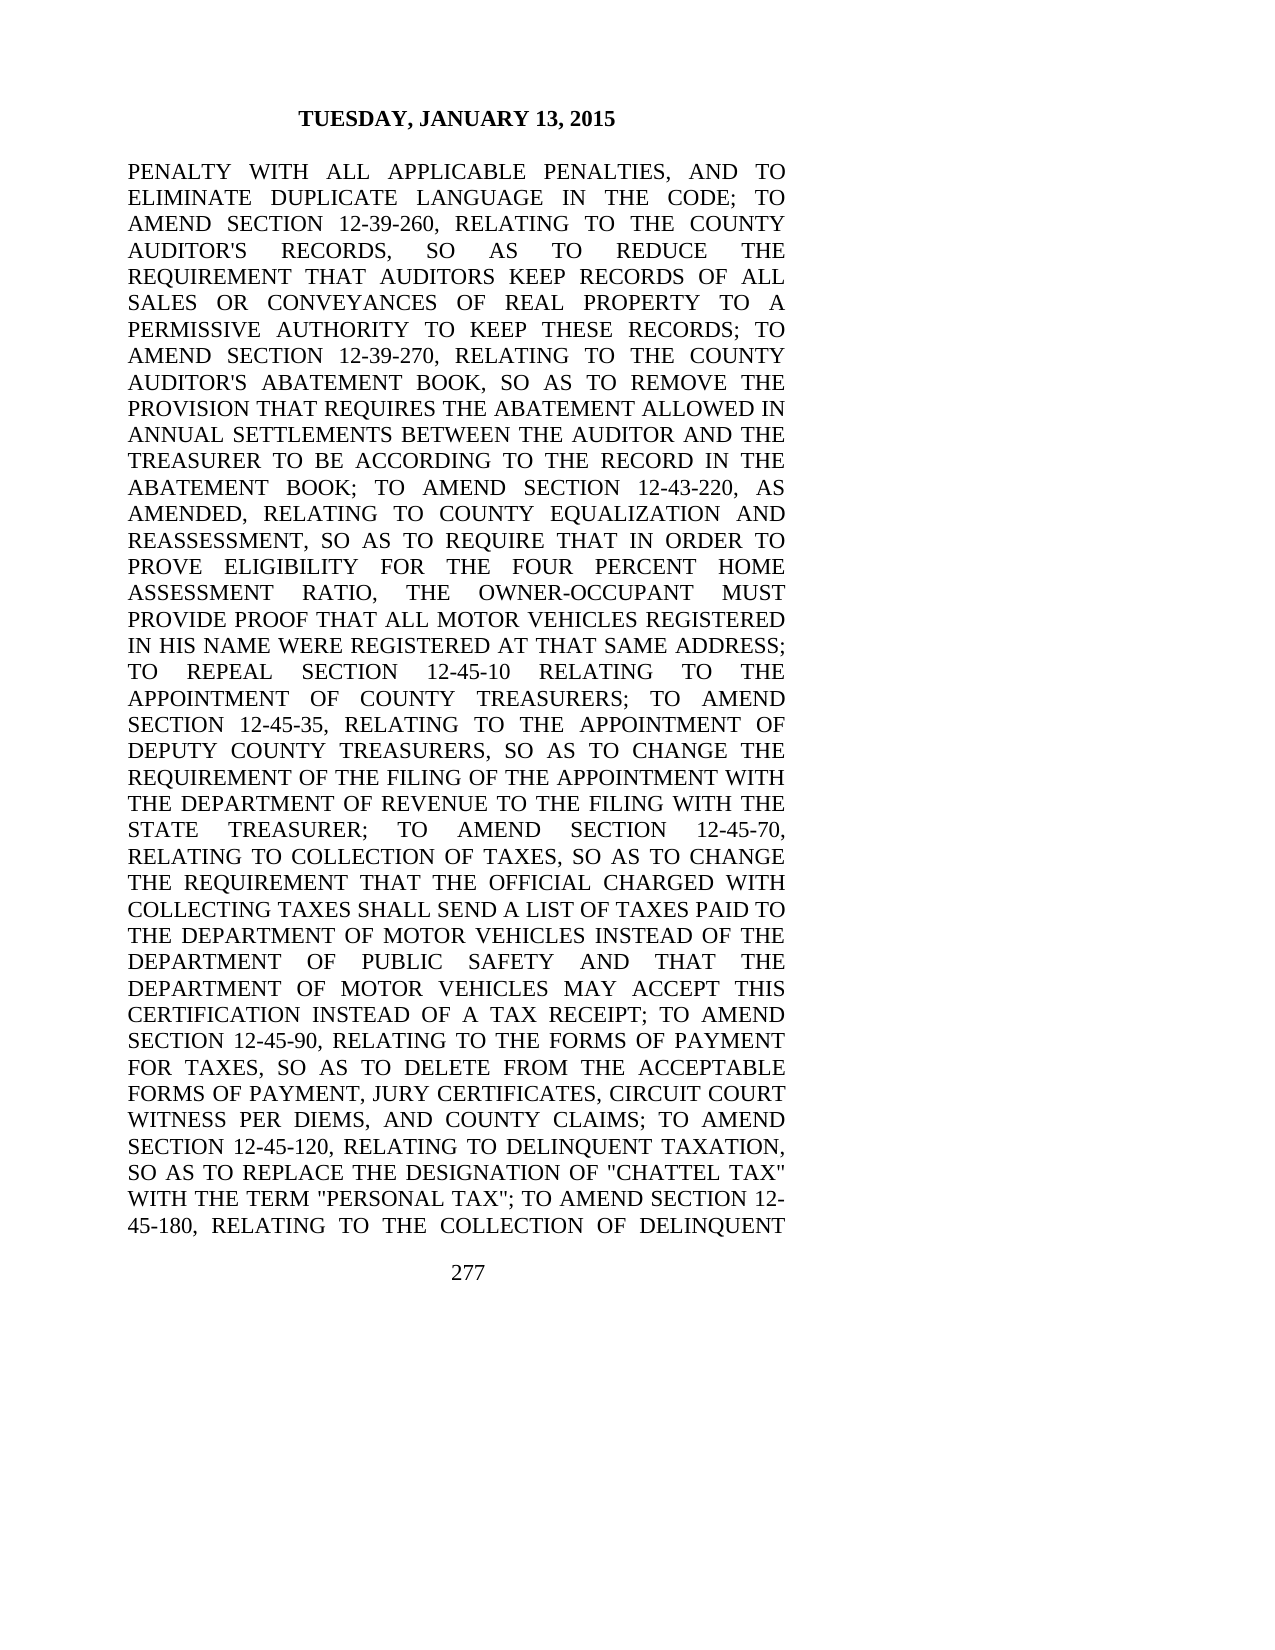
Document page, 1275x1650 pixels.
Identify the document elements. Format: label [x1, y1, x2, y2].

text [127, 158, 786, 1238]
